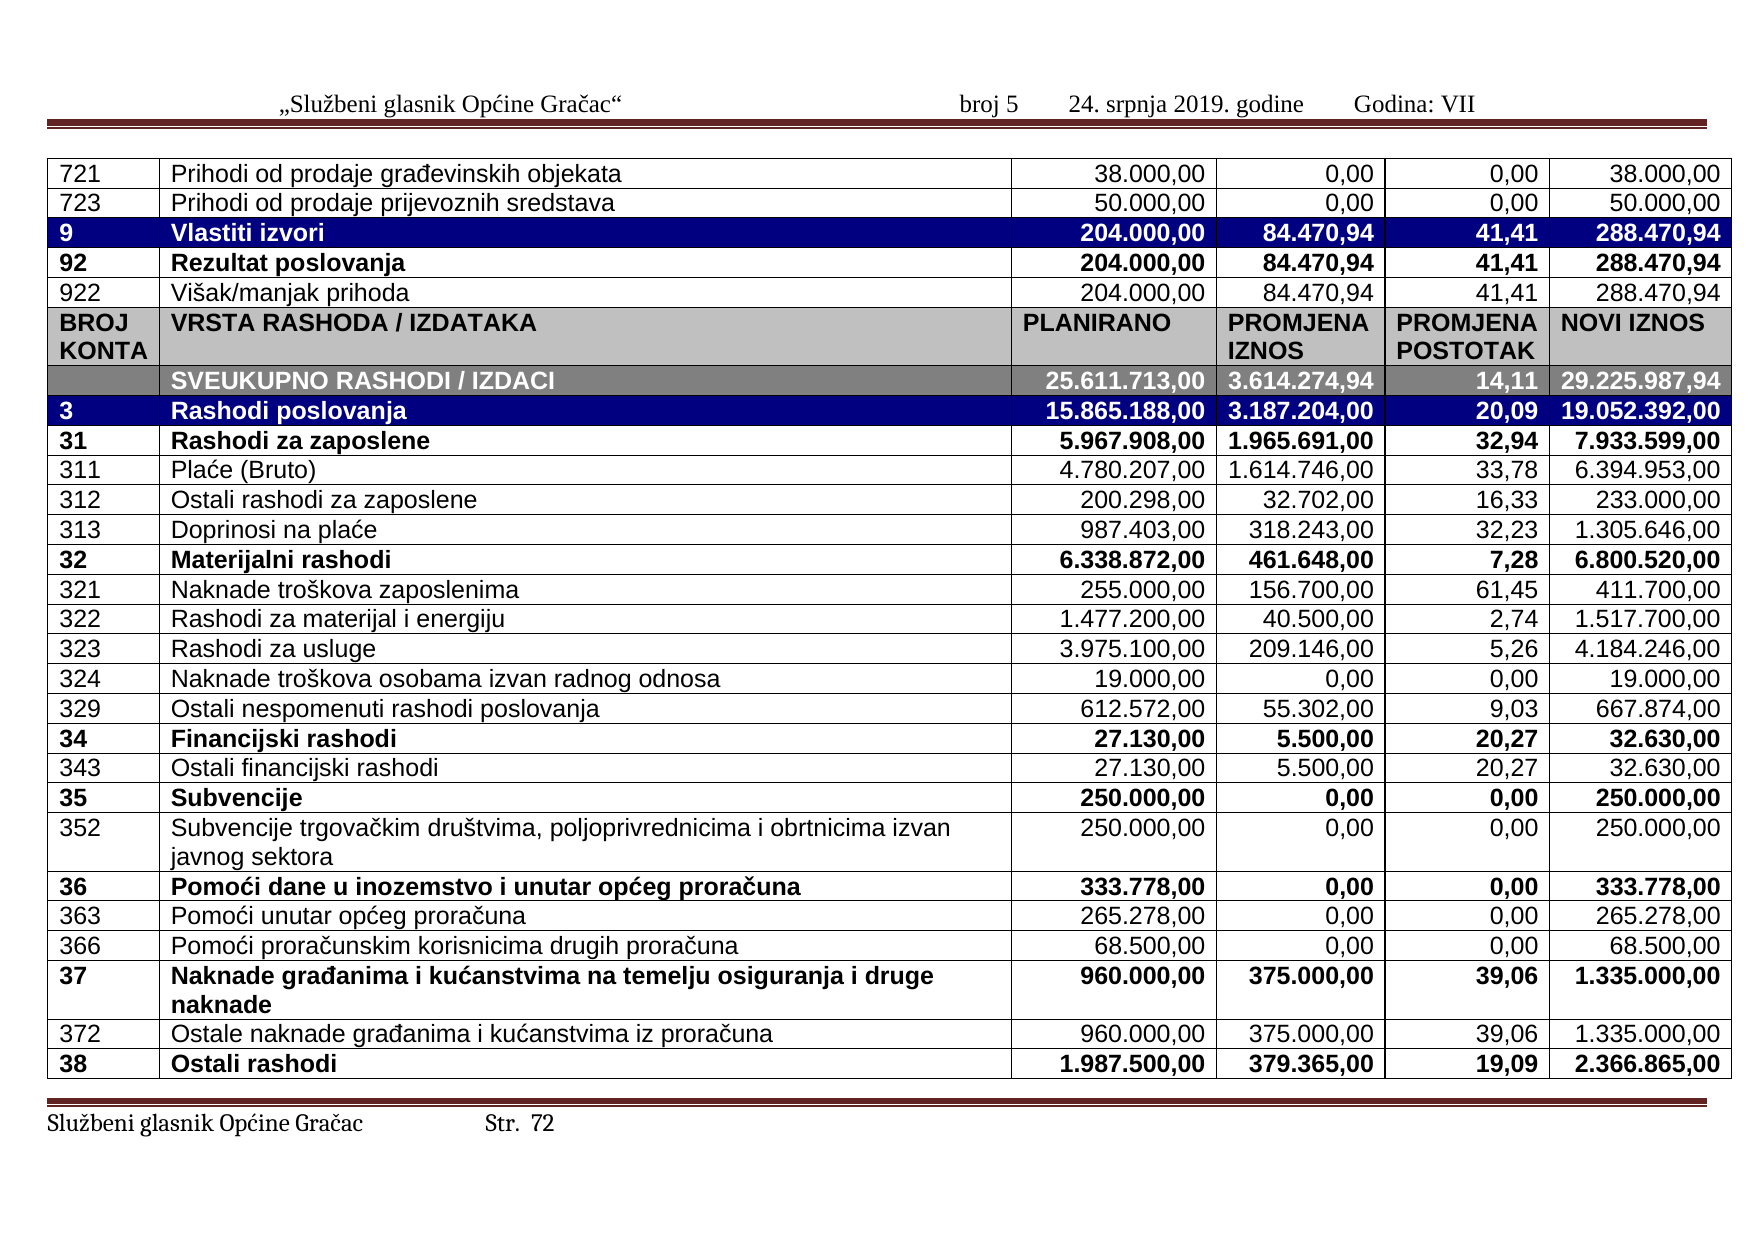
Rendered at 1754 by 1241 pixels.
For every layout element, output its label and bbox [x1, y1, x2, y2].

table_header [1550, 901, 1731, 930]
table_header [1550, 783, 1731, 812]
table_header [1012, 872, 1216, 900]
table_header [1550, 575, 1731, 604]
table_header [48, 724, 159, 753]
table_header [160, 456, 1011, 484]
table_header [48, 456, 159, 484]
table_header [1550, 189, 1731, 217]
table_header [1217, 754, 1384, 782]
table_header [1012, 515, 1216, 544]
table_header [1217, 456, 1384, 484]
table_header [1217, 575, 1384, 604]
table_header [1550, 456, 1731, 484]
table_header [1012, 694, 1216, 723]
table_header [1386, 159, 1549, 188]
table_header [160, 278, 1011, 307]
table_header [1550, 724, 1731, 753]
table_header [160, 813, 1011, 871]
table_header [48, 901, 159, 930]
table_header [1217, 605, 1384, 633]
table_header [1386, 694, 1549, 723]
table_header [1550, 605, 1731, 633]
table_header [160, 694, 1011, 723]
table_header [618, 884, 624, 893]
table_header [1550, 248, 1731, 277]
table_header [1012, 813, 1216, 871]
table_header [1217, 278, 1384, 307]
table_header [48, 248, 159, 277]
table_header [1550, 1020, 1731, 1048]
table_header [1217, 634, 1384, 663]
table_header [160, 961, 1011, 1019]
table_header [160, 545, 1011, 574]
table_header [1550, 515, 1731, 544]
table_header [160, 754, 1011, 782]
table_header [160, 783, 1011, 812]
table_header [160, 485, 1011, 514]
table_header [1386, 1020, 1549, 1048]
table_header [1012, 485, 1216, 514]
table_header [1217, 724, 1384, 753]
table_header [1217, 694, 1384, 723]
table_header [1217, 515, 1384, 544]
table_header [1386, 783, 1549, 812]
table_header [1012, 605, 1216, 633]
table_header [1386, 189, 1549, 217]
table_header [48, 783, 159, 812]
table_header [48, 278, 159, 307]
table_header [48, 545, 159, 574]
table_header [1386, 961, 1549, 1019]
table_header [1386, 278, 1549, 307]
table_header [1550, 931, 1731, 960]
table_header [1386, 754, 1549, 782]
table_header [1012, 931, 1216, 960]
table_header [661, 884, 666, 893]
table_header [1386, 426, 1549, 455]
table_header [1550, 278, 1731, 307]
table_header [1550, 545, 1731, 574]
table_header [1550, 754, 1731, 782]
table_header [160, 159, 1011, 188]
table_header [48, 813, 159, 871]
table_header [1386, 485, 1549, 514]
table_header [1012, 901, 1216, 930]
table_header [1217, 426, 1384, 455]
table_header [48, 605, 159, 633]
table_header [1012, 783, 1216, 812]
table_header [1012, 1020, 1216, 1048]
table_header [1386, 575, 1549, 604]
table_header [1012, 1049, 1216, 1078]
table_header [1386, 605, 1549, 633]
table_header [1217, 931, 1384, 960]
table_header [1012, 575, 1216, 604]
table_header [1386, 1049, 1549, 1078]
table_header [48, 159, 159, 188]
table_header [48, 485, 159, 514]
table_header [1386, 545, 1549, 574]
table_header [1217, 545, 1384, 574]
table_header [1550, 485, 1731, 514]
table_header [160, 1049, 1011, 1078]
table_header [160, 575, 1011, 604]
table_header [1012, 189, 1216, 217]
table_header [48, 426, 159, 455]
table_header [1217, 901, 1384, 930]
table_header [1386, 724, 1549, 753]
table_header [1550, 1049, 1731, 1078]
table_header [1012, 159, 1216, 188]
table_header [1386, 931, 1549, 960]
table_header [160, 901, 1011, 930]
table_header [48, 931, 159, 960]
table_header [48, 961, 159, 1019]
table_header [160, 605, 1011, 633]
table_header [160, 724, 1011, 753]
table_header [160, 515, 1011, 544]
table_header [1217, 961, 1384, 1019]
table_header [1550, 694, 1731, 723]
table_header [683, 884, 689, 893]
table_header [1386, 813, 1549, 871]
table_header [1217, 872, 1384, 900]
table_header [48, 694, 159, 723]
table_header [1550, 426, 1731, 455]
table_header [160, 872, 1011, 900]
table_header [1012, 456, 1216, 484]
table_header [1012, 664, 1216, 693]
table_header [160, 634, 1011, 663]
table_header [48, 754, 159, 782]
table_header [1386, 248, 1549, 277]
table_header [1550, 872, 1731, 900]
table_header [1550, 159, 1731, 188]
table_header [1550, 664, 1731, 693]
table_header [48, 575, 159, 604]
table_header [1012, 278, 1216, 307]
table_header [160, 189, 1011, 217]
table_header [1217, 248, 1384, 277]
table_header [1217, 485, 1384, 514]
table_header [48, 1049, 159, 1078]
table_header [48, 634, 159, 663]
table_header [1217, 813, 1384, 871]
table_header [1217, 783, 1384, 812]
table_header [1217, 189, 1384, 217]
table_header [48, 664, 159, 693]
table_header [160, 248, 1011, 277]
table_header [48, 872, 159, 900]
table_header [1012, 248, 1216, 277]
table_header [1386, 634, 1549, 663]
table_header [1012, 634, 1216, 663]
table_header [1386, 901, 1549, 930]
table_header [48, 189, 159, 217]
table_header [1012, 724, 1216, 753]
table_header [1550, 961, 1731, 1019]
table_header [1217, 1020, 1384, 1048]
table_header [160, 426, 1011, 455]
table_header [1012, 754, 1216, 782]
table_header [1550, 813, 1731, 871]
table_header [48, 1020, 159, 1048]
table_header [160, 1020, 1011, 1048]
table_header [1386, 872, 1549, 900]
table_header [1386, 515, 1549, 544]
table_header [1386, 664, 1549, 693]
table_header [1012, 545, 1216, 574]
table_header [160, 931, 1011, 960]
table_header [1217, 1049, 1384, 1078]
table_header [1386, 456, 1549, 484]
table_header [1012, 961, 1216, 1019]
table_header [1012, 426, 1216, 455]
table_header [1550, 634, 1731, 663]
table_header [1217, 664, 1384, 693]
table_header [160, 664, 1011, 693]
table_header [48, 515, 159, 544]
table_header [1217, 159, 1384, 188]
